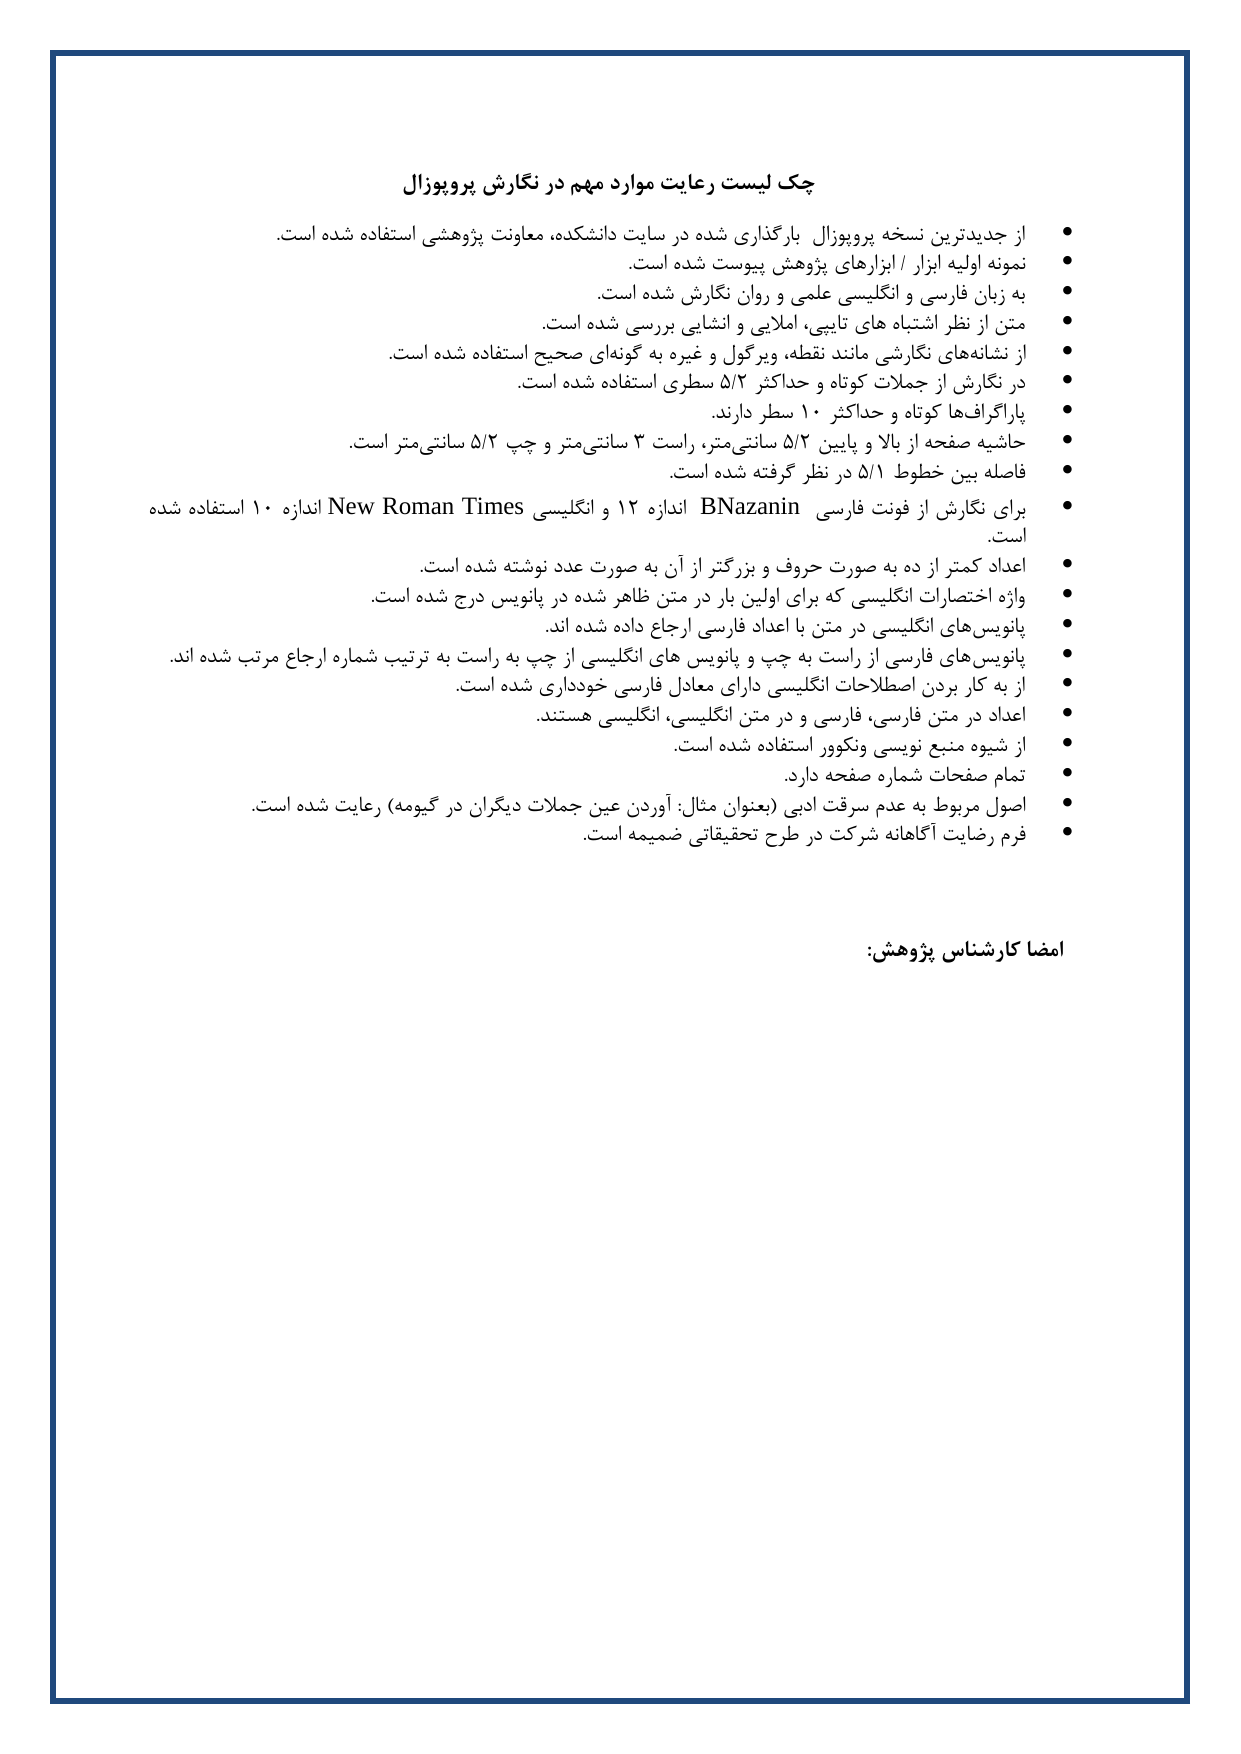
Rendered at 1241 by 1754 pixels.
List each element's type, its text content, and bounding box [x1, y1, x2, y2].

list حاشیه صفحه از بالا و پایین 5/2 سانتی‌متر، راست 3 سانتی‌متر و چپ 5/2 سانتی‌متر است. [148, 431, 1063, 457]
list فاصله بین خطوط 5/1 در نظر گرفته شده است. [148, 461, 1063, 487]
list اعداد کمتر از ده به صورت حروف و بزرگتر از آن به صورت عدد نوشته شده است. [148, 555, 1063, 581]
list اعداد در متن فارسی، فارسی و در متن انگلیسی، انگلیسی هستند. [148, 704, 1063, 730]
list اصول مربوط به عدم سرقت ادبي (بعنوان مثال: آوردن عين جملات ديگران در گيومه) رعايت شده است. [148, 794, 1063, 819]
list در نگارش از جملات کوتاه و حداکثر 5/2 سطری استفاده شده است. [148, 372, 1063, 398]
list متن از نظر اشتباه های تایپی، املایی و انشایی بررسی شده است. [148, 312, 1063, 338]
list پانویس‌های انگلیسی در متن با اعداد فارسی ارجاع داده شده اند. [148, 615, 1063, 641]
list پاراگراف‌ها کوتاه و حداکثر 10 سطر دارند. [148, 401, 1063, 427]
list تمام صفحات شماره صفحه دارد. [148, 764, 1063, 790]
text چك ليست رعايت موارد مهم در نگارش پروپوزال [148, 173, 1063, 198]
list از شیوه منبع نویسی ونکوور استفاده شده است. [148, 734, 1063, 760]
list فرم رضايت آگاهانه شرکت در طرح تحقيقاتي ضمیمه است. [148, 823, 1063, 849]
list نمونه اوليه ابزار / ابزارهاي پژوهش پيوست شده است. [148, 252, 1063, 278]
list از جدیدترین نسخه پروپوزال بارگذاری شده در سایت دانشکده، معاونت پژوهشی استفاده شده است. [148, 223, 1063, 249]
list براي نگارش از فونت فارسی BNazanin اندازه 12 و انگلیسی New Roman Times اندازه 10 استفاده شده است. [148, 491, 1063, 552]
text امضا کارشناس پژوهش: [148, 940, 1063, 965]
list واژه اختصارات انگلیسی که برای اولین بار در متن ظاهر شده در پانویس درج شده است. [148, 585, 1063, 611]
list از به کار بردن اصطلاحات انگلیسی دارای معادل فارسی خودداری شده است. [148, 674, 1063, 700]
list از نشانه‌های نگارشی مانند نقطه، ویرگول و غیره به گونه‌ای صحیح استفاده شده است. [148, 342, 1063, 368]
list پانویس‌های فارسی از راست به چپ و پانویس های انگلیسی از چپ به راست به ترتیب شماره ارجاع مرتب شده اند. [148, 645, 1063, 671]
list به زبان فارسی و انگلیسی علمی و روان نگارش شده است. [148, 282, 1063, 308]
